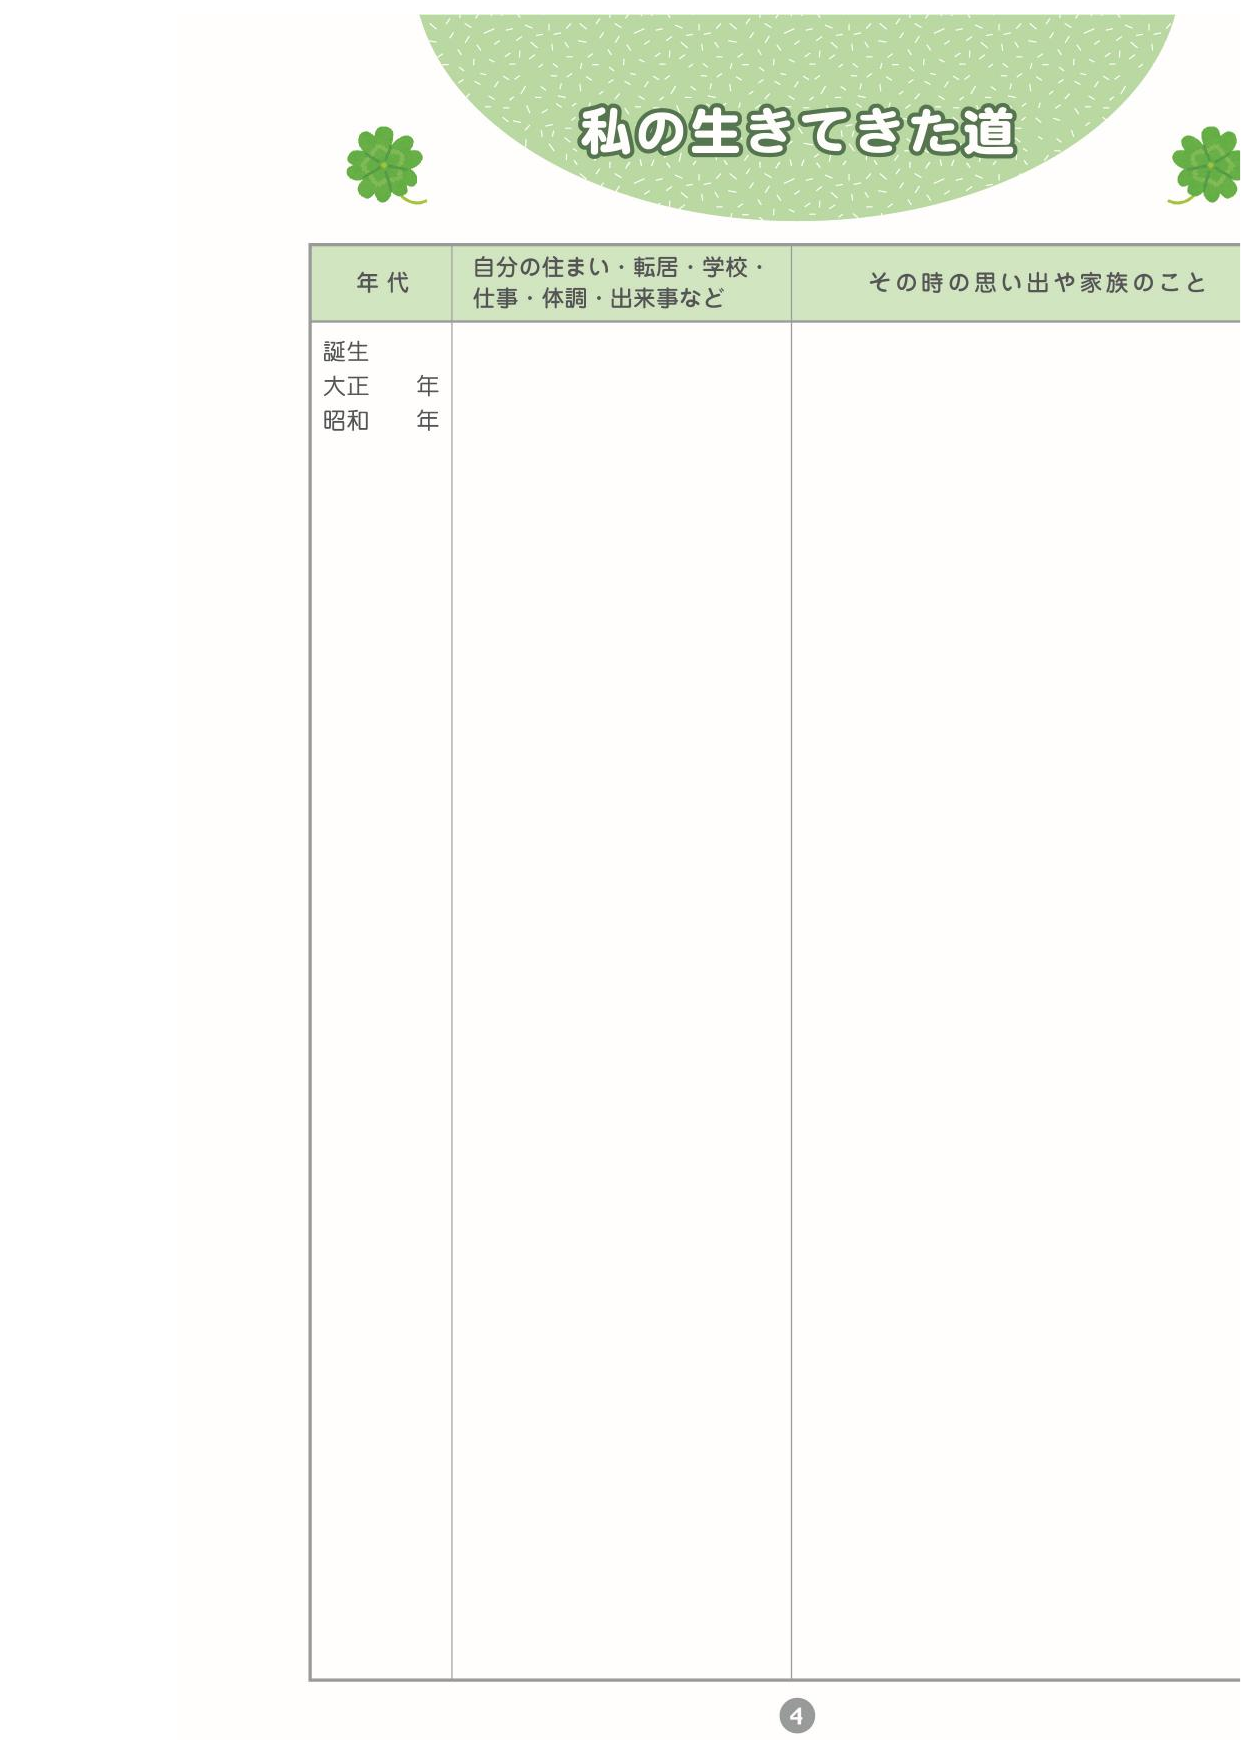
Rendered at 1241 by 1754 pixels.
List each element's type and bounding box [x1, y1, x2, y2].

picture [177, 14, 1241, 1740]
